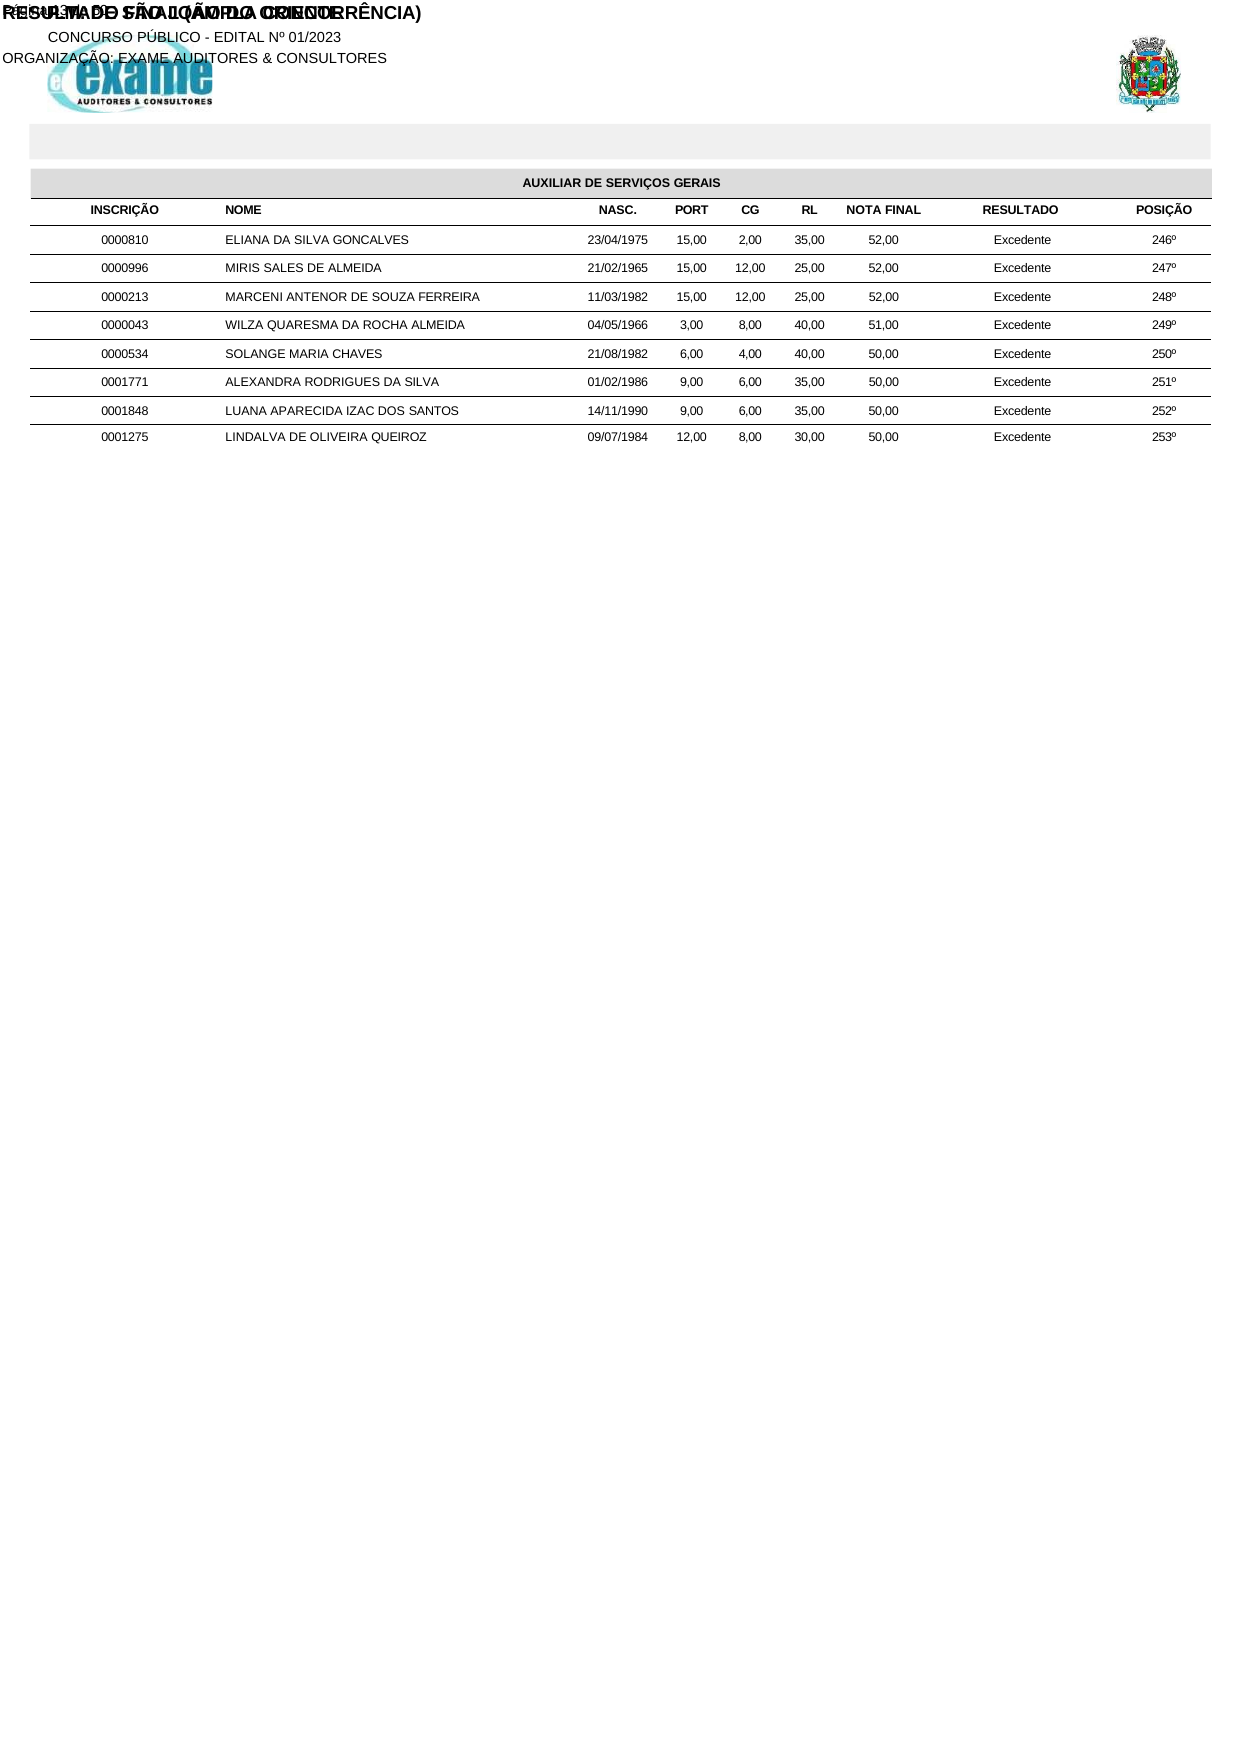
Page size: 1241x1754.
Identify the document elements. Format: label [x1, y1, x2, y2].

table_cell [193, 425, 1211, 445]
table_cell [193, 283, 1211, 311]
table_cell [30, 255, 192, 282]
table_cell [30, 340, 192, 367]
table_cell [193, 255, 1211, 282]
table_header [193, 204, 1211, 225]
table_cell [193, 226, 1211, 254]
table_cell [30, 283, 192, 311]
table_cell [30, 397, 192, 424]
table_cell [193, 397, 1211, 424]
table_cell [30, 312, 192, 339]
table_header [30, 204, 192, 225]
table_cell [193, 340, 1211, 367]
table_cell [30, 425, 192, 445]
picture [47, 35, 213, 113]
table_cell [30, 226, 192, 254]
picture [1116, 35, 1182, 113]
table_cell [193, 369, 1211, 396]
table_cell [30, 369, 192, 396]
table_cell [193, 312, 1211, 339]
